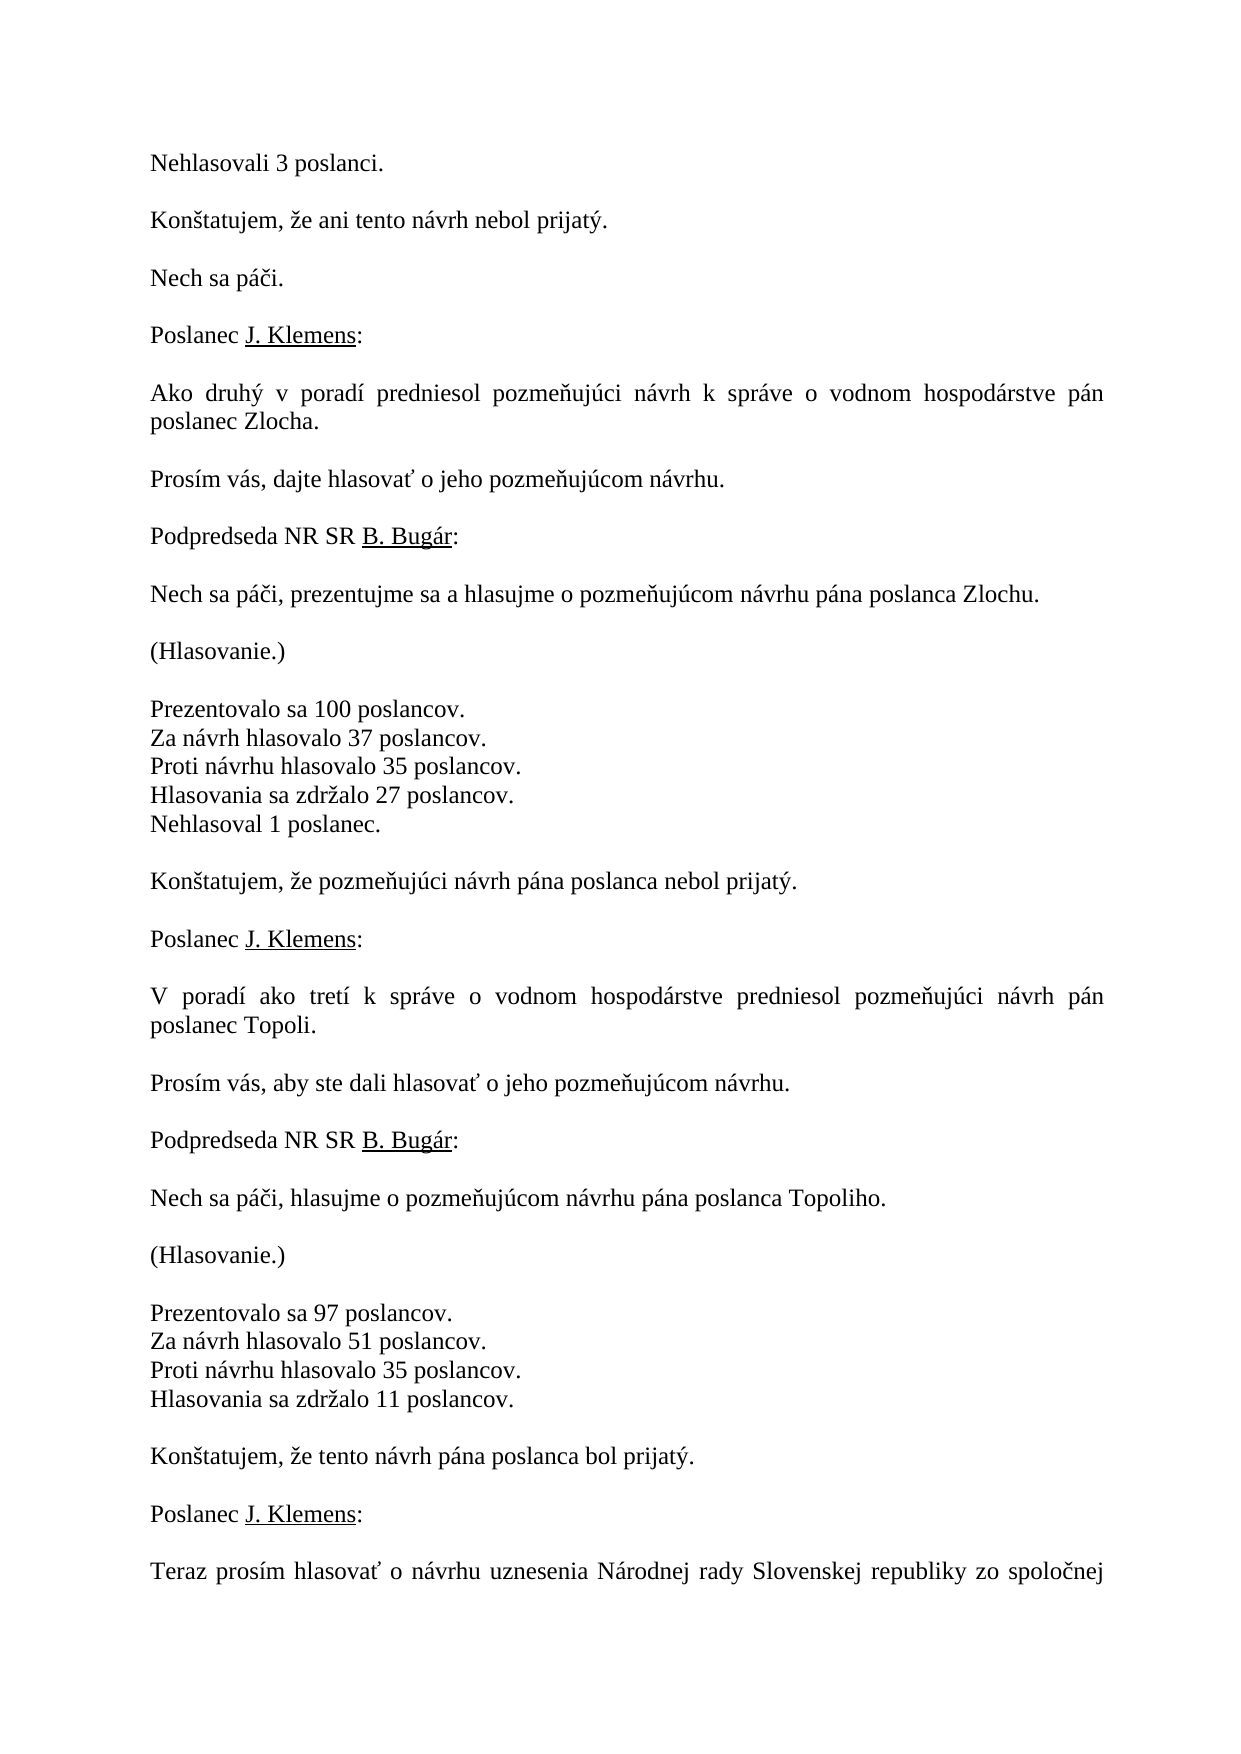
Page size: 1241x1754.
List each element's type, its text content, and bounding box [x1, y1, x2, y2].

text Prezentovalo sa 100 poslancov. [150, 694, 1105, 723]
text Nehlasovali 3 poslanci. [150, 148, 1105, 176]
text V poradí ako tretí k správe o vodnom hospodárstve predniesol pozmeňujúci návrh pán poslanec Topoli. [150, 981, 1105, 1039]
text Konštatujem, že tento návrh pána poslanca bol prijatý. [150, 1441, 1105, 1470]
text Prezentovalo sa 97 poslancov. [150, 1298, 1105, 1326]
text Proti návrhu hlasovalo 35 poslancov. [150, 1355, 1105, 1384]
text (Hlasovanie.) [150, 1240, 1105, 1269]
text Nech sa páči. [150, 263, 1105, 291]
text Za návrh hlasovalo 37 poslancov. [150, 723, 1105, 751]
text Poslanec J. Klemens: [150, 1499, 1105, 1528]
text Poslanec J. Klemens: [150, 320, 1105, 349]
text Konštatujem, že pozmeňujúci návrh pána poslanca nebol prijatý. [150, 866, 1105, 895]
text Konštatujem, že ani tento návrh nebol prijatý. [150, 205, 1105, 234]
text Hlasovania sa zdržalo 11 poslancov. [150, 1384, 1105, 1413]
text Nehlasoval 1 poslanec. [150, 809, 1105, 838]
text Podpredseda NR SR B. Bugár: [150, 521, 1105, 550]
text Za návrh hlasovalo 51 poslancov. [150, 1326, 1105, 1355]
text Prosím vás, aby ste dali hlasovať o jeho pozmeňujúcom návrhu. [150, 1068, 1105, 1096]
text Hlasovania sa zdržalo 27 poslancov. [150, 780, 1105, 809]
text Podpredseda NR SR B. Bugár: [150, 1125, 1105, 1154]
text Prosím vás, dajte hlasovať o jeho pozmeňujúcom návrhu. [150, 464, 1105, 493]
text Nech sa páči, hlasujme o pozmeňujúcom návrhu pána poslanca Topoliho. [150, 1183, 1105, 1211]
text Proti návrhu hlasovalo 35 poslancov. [150, 751, 1105, 780]
text (Hlasovanie.) [150, 636, 1105, 665]
text Poslanec J. Klemens: [150, 924, 1105, 953]
text Nech sa páči, prezentujme sa a hlasujme o pozmeňujúcom návrhu pána poslanca Zlochu. [150, 579, 1105, 608]
text Ako druhý v poradí predniesol pozmeňujúci návrh k správe o vodnom hospodárstve pán poslanec Zlocha. [150, 378, 1105, 435]
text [150, 1556, 1105, 1585]
